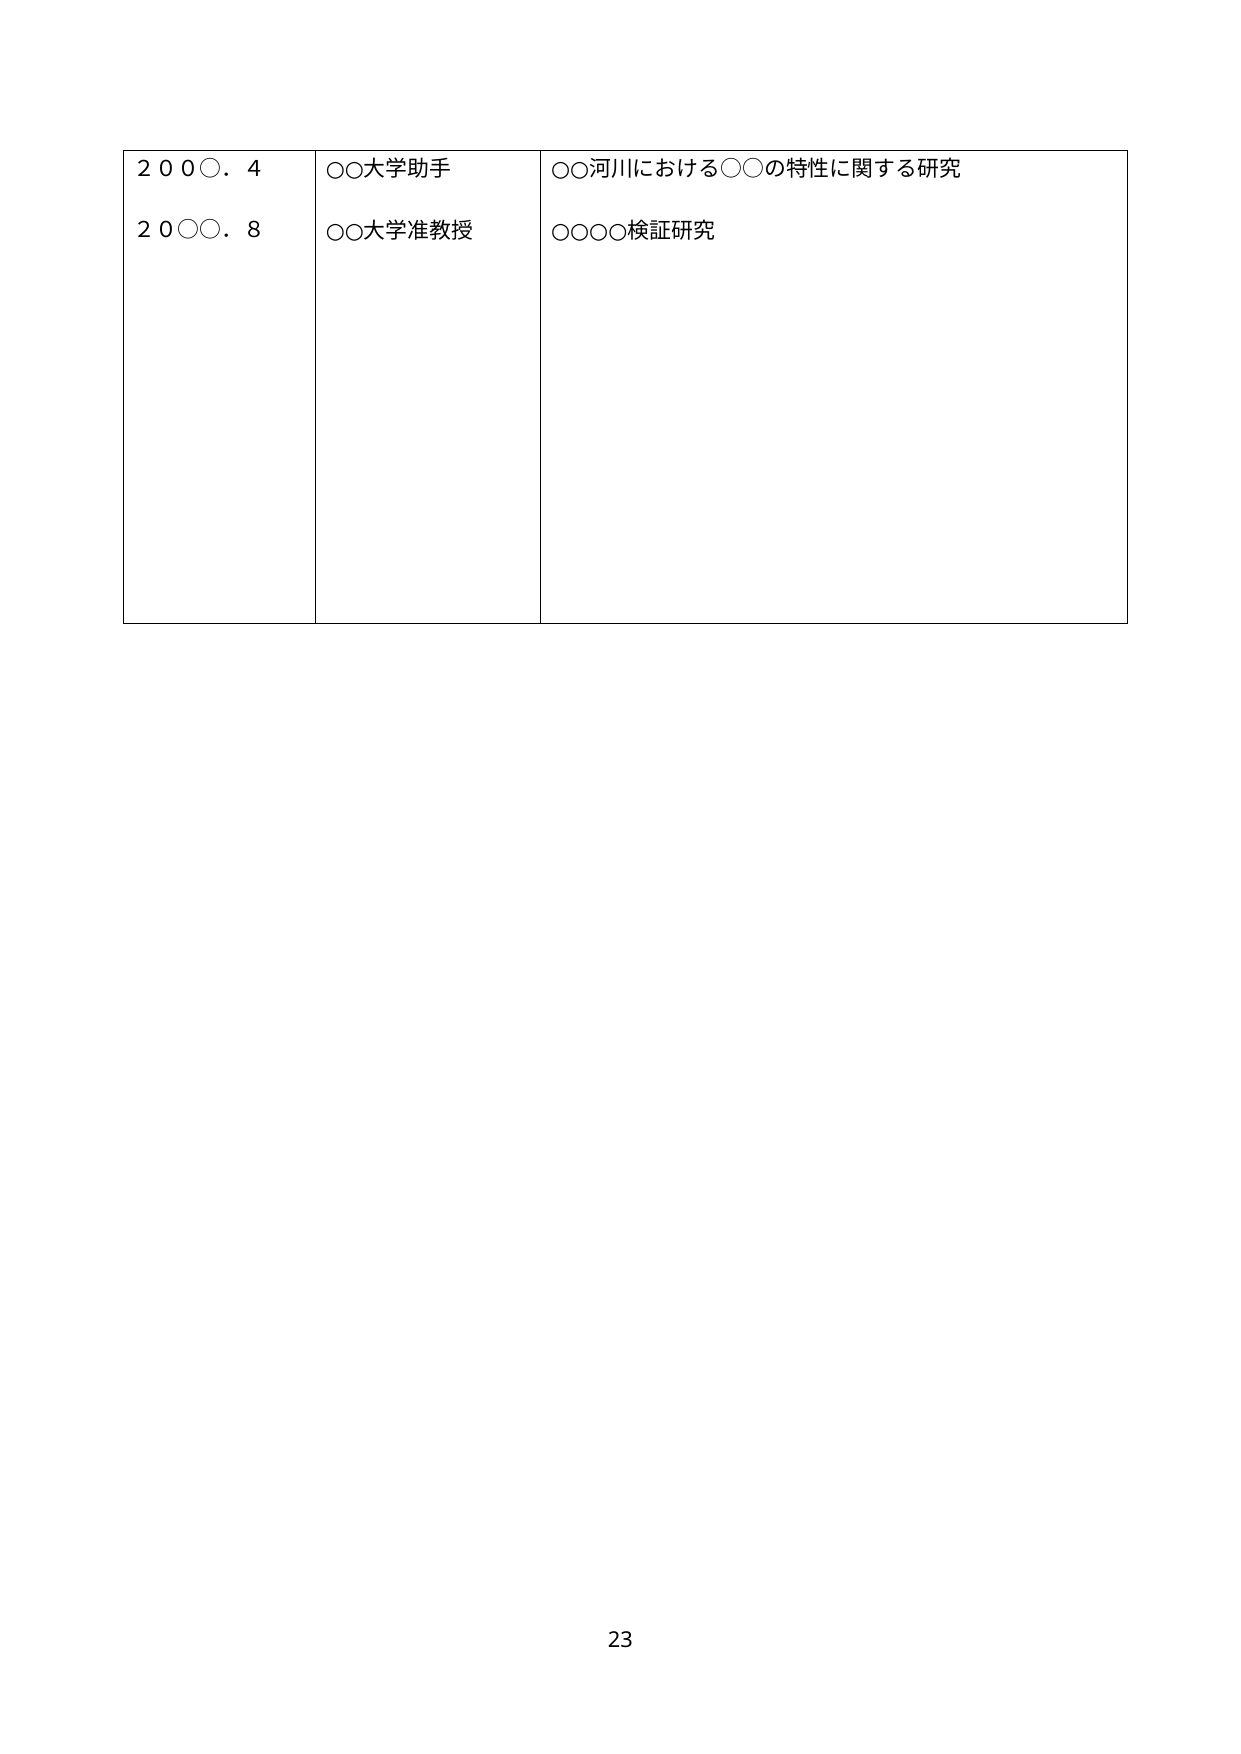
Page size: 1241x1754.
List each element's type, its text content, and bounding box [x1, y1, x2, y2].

table_cell ２００○．４ ２０○○．８ [124, 151, 315, 623]
table_cell ○○河川における○○の特性に関する研究 ○○○○検証研究 [541, 151, 1127, 623]
table_cell ○○大学助手 ○○大学准教授 [316, 151, 540, 623]
